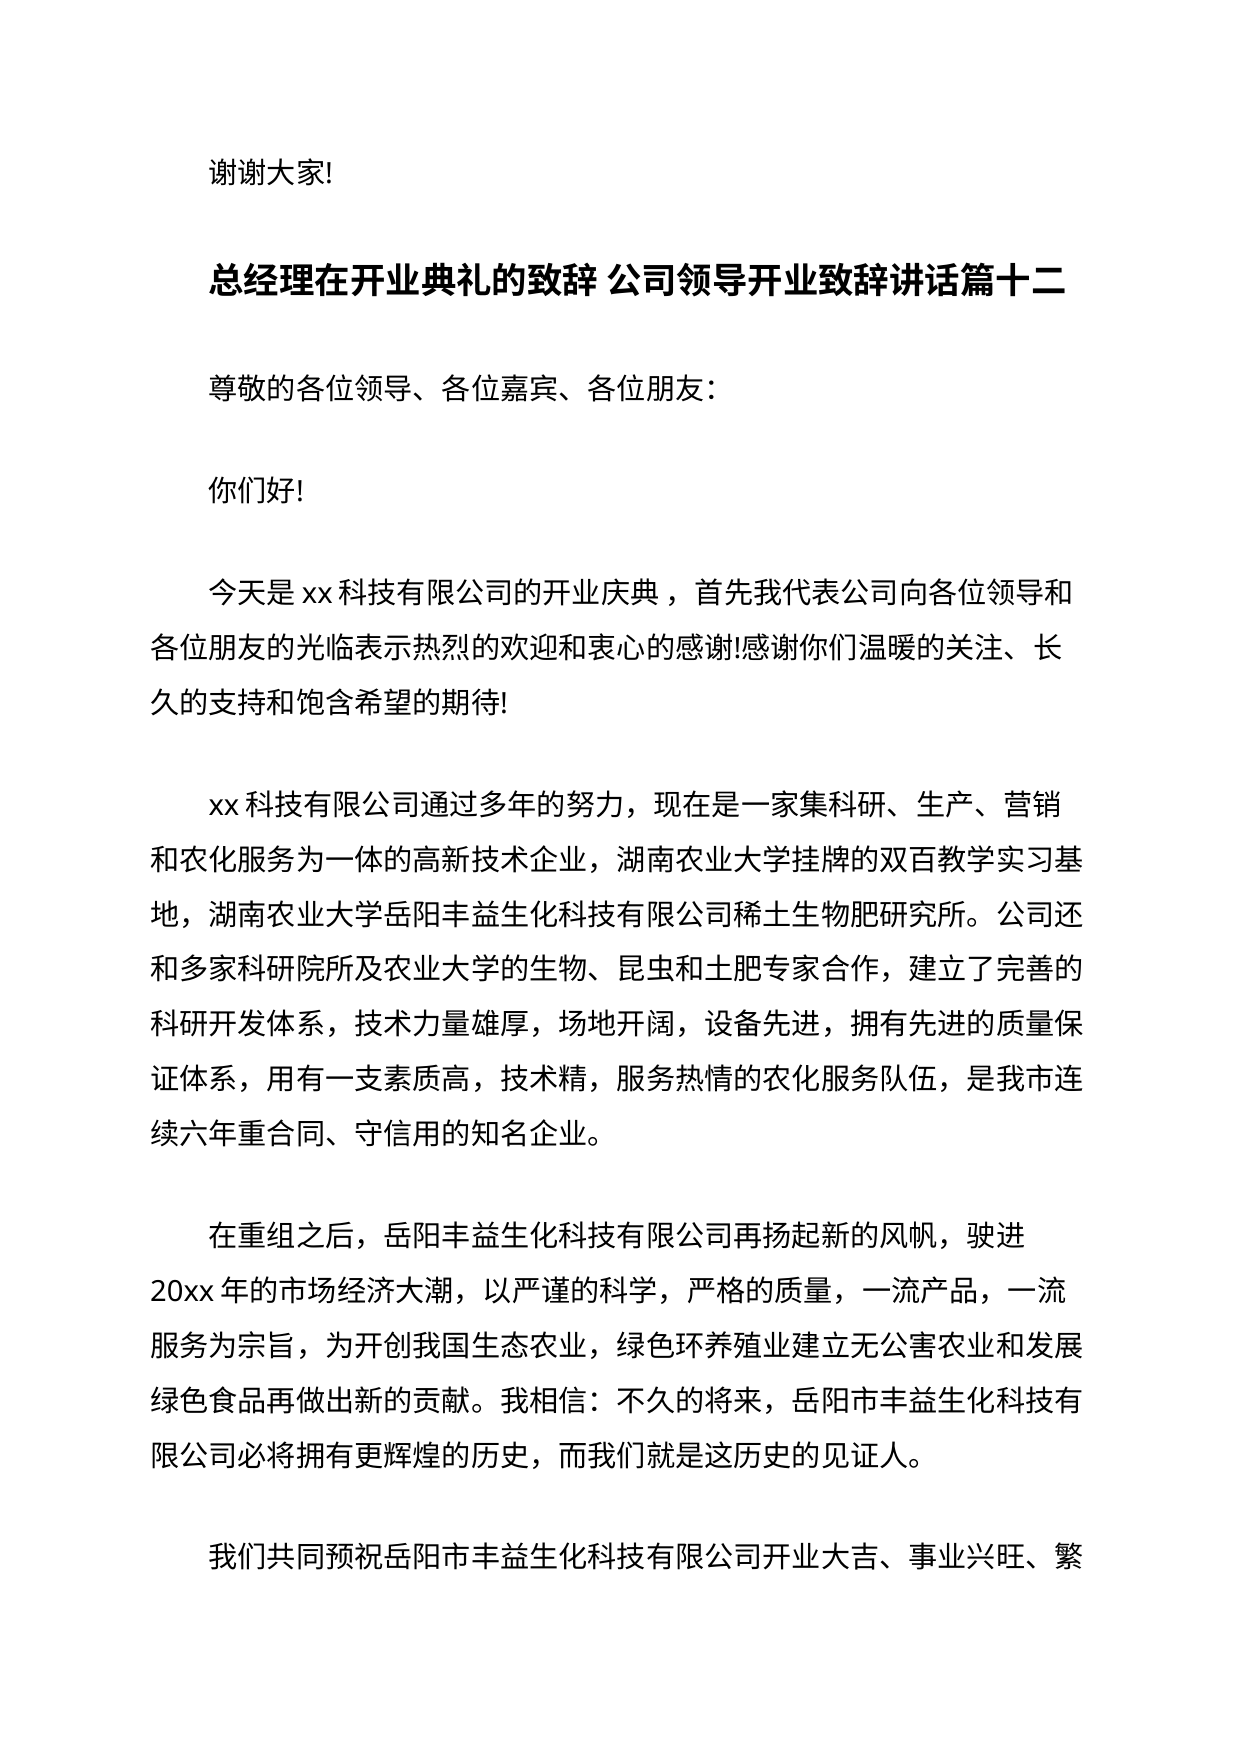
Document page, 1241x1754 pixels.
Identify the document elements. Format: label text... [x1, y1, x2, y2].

text xx科技有限公司通过多年的努力，现在是一家集科研、生产、营销和农化服务为一体的高新技术企业，湖南农业大学挂牌的双百教学实习基地，湖南农业大学岳阳丰益生化科技有限公司稀土生物肥研究所。公司还和多家科研院所及农业大学的生物、昆虫和土肥专家合作，建立了完善的科研开发体系，技术力量雄厚，场地开阔，设备先进，拥有先进的质量保证体系，用有一支素质高，技术精，服务热情的农化服务队伍，是我市连续六年重合同、守信用的知名企业。 [150, 781, 1090, 1153]
text 总经理在开业典礼的致辞 公司领导开业致辞讲话篇十二 [150, 252, 1090, 303]
text 今天是xx科技有限公司的开业庆典 ，首先我代表公司向各位领导和各位朋友的光临表示热烈的欢迎和衷心的感谢!感谢你们温暖的关注、长久的支持和饱含希望的期待! [150, 569, 1090, 722]
text 谢谢大家! [150, 150, 1090, 192]
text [150, 1534, 1090, 1576]
text 在重组之后，岳阳丰益生化科技有限公司再扬起新的风帆，驶进20xx年的市场经济大潮，以严谨的科学，严格的质量，一流产品，一流服务为宗旨，为开创我国生态农业，绿色环养殖业建立无公害农业和发展绿色食品再做出新的贡献。我相信：不久的将来，岳阳市丰益生化科技有限公司必将拥有更辉煌的历史，而我们就是这历史的见证人。 [150, 1212, 1090, 1474]
text 尊敬的各位领导、各位嘉宾、各位朋友： [150, 365, 1090, 408]
text 你们好! [150, 467, 1090, 509]
